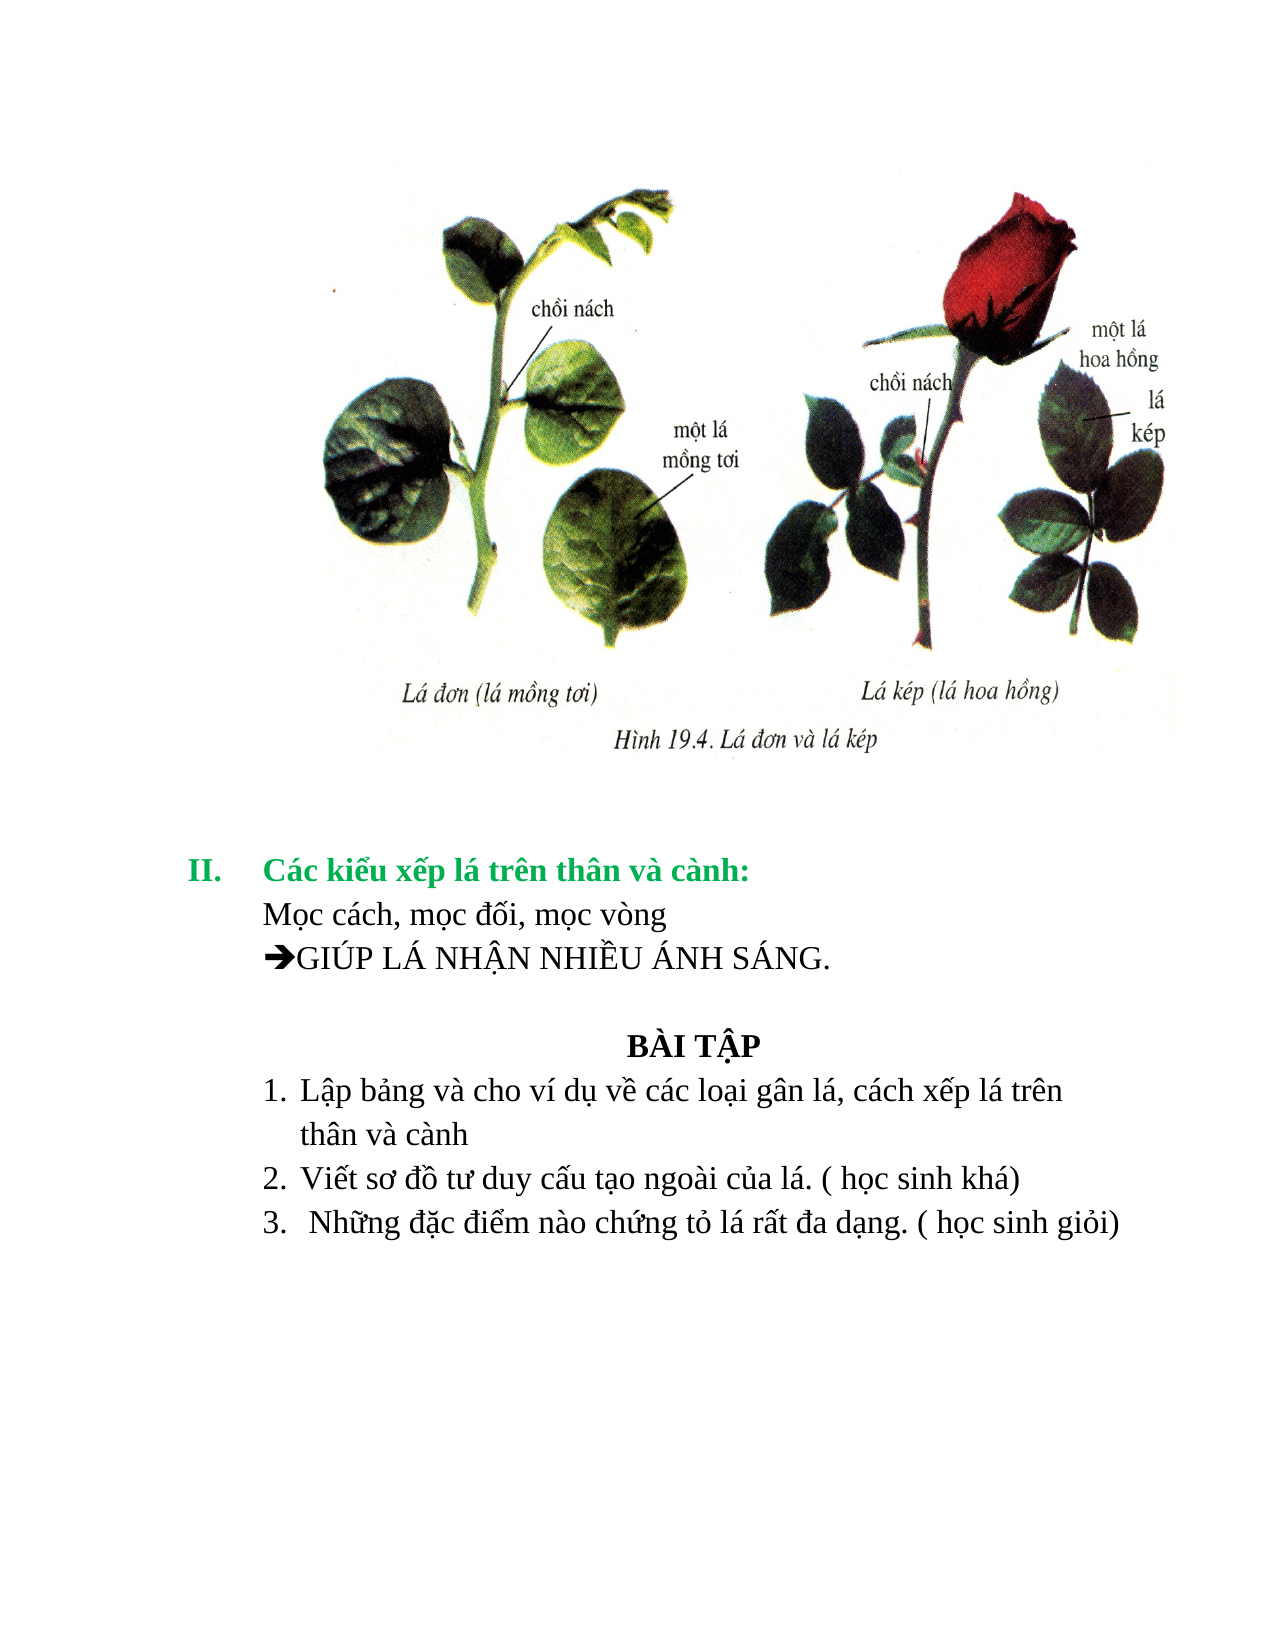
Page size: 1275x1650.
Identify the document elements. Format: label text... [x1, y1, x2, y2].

list Những đặc điểm nào chứng tỏ lá rất đa dạng. ( học sinh giỏi) [262, 1202, 1125, 1241]
picture [300, 150, 1176, 771]
list Viết sơ đồ tư duy cấu tạo ngoài của lá. ( học sinh khá) [262, 1158, 1125, 1197]
list GIÚP LÁ NHẬN NHIỀU ÁNH SÁNG. [262, 938, 1125, 976]
list BÀI TẬP [262, 1026, 1125, 1064]
list Các kiểu xếp lá trên thân và cành: [187, 850, 1125, 888]
list Mọc cách, mọc đối, mọc vòng [262, 894, 1125, 932]
list Lập bảng và cho ví dụ về các loại gân lá, cách xếp lá trên thân và cành [262, 1070, 1125, 1152]
